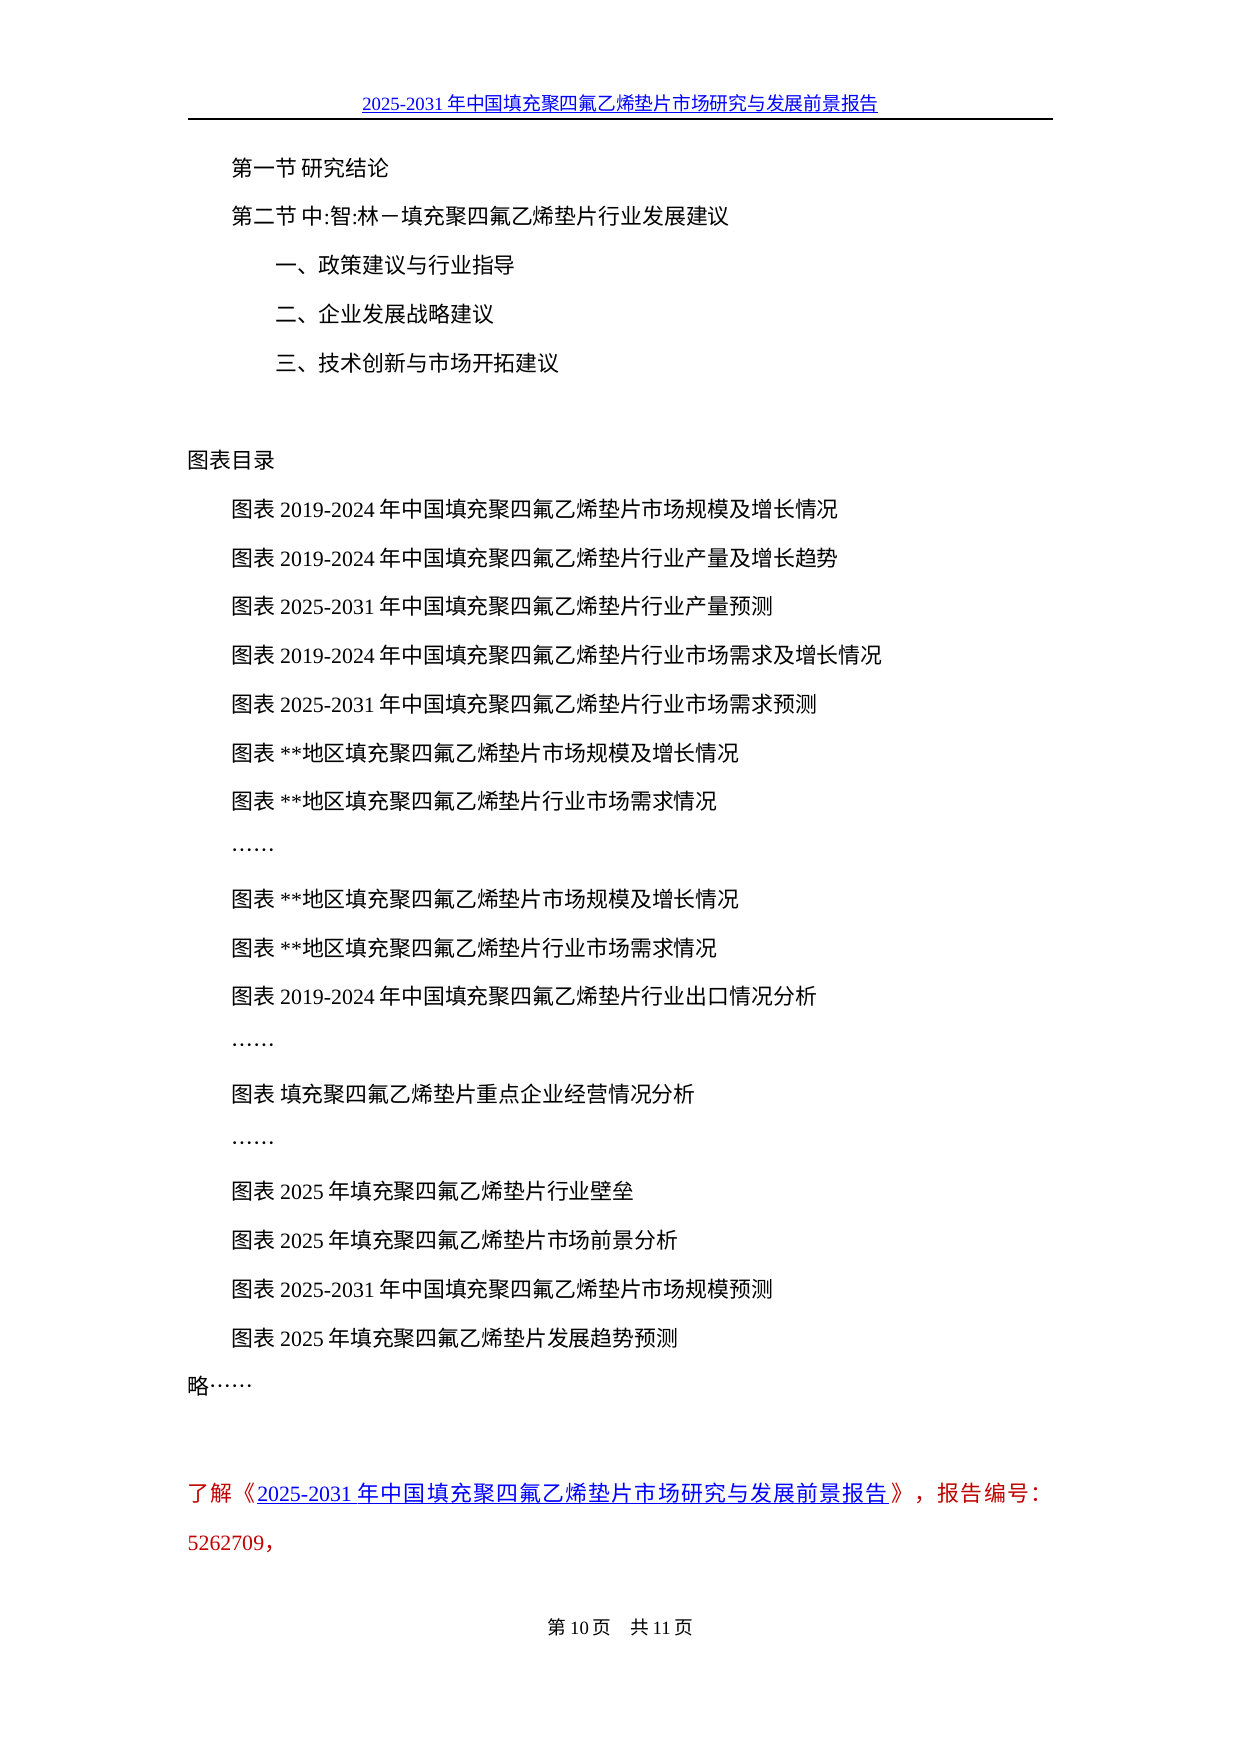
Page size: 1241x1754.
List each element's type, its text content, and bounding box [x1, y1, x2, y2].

text 了解《2025-2031年中国填充聚四氟乙烯垫片市场研究与发展前景报告》，报告编号：5262709， [187, 1475, 1053, 1557]
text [187, 150, 1053, 1401]
